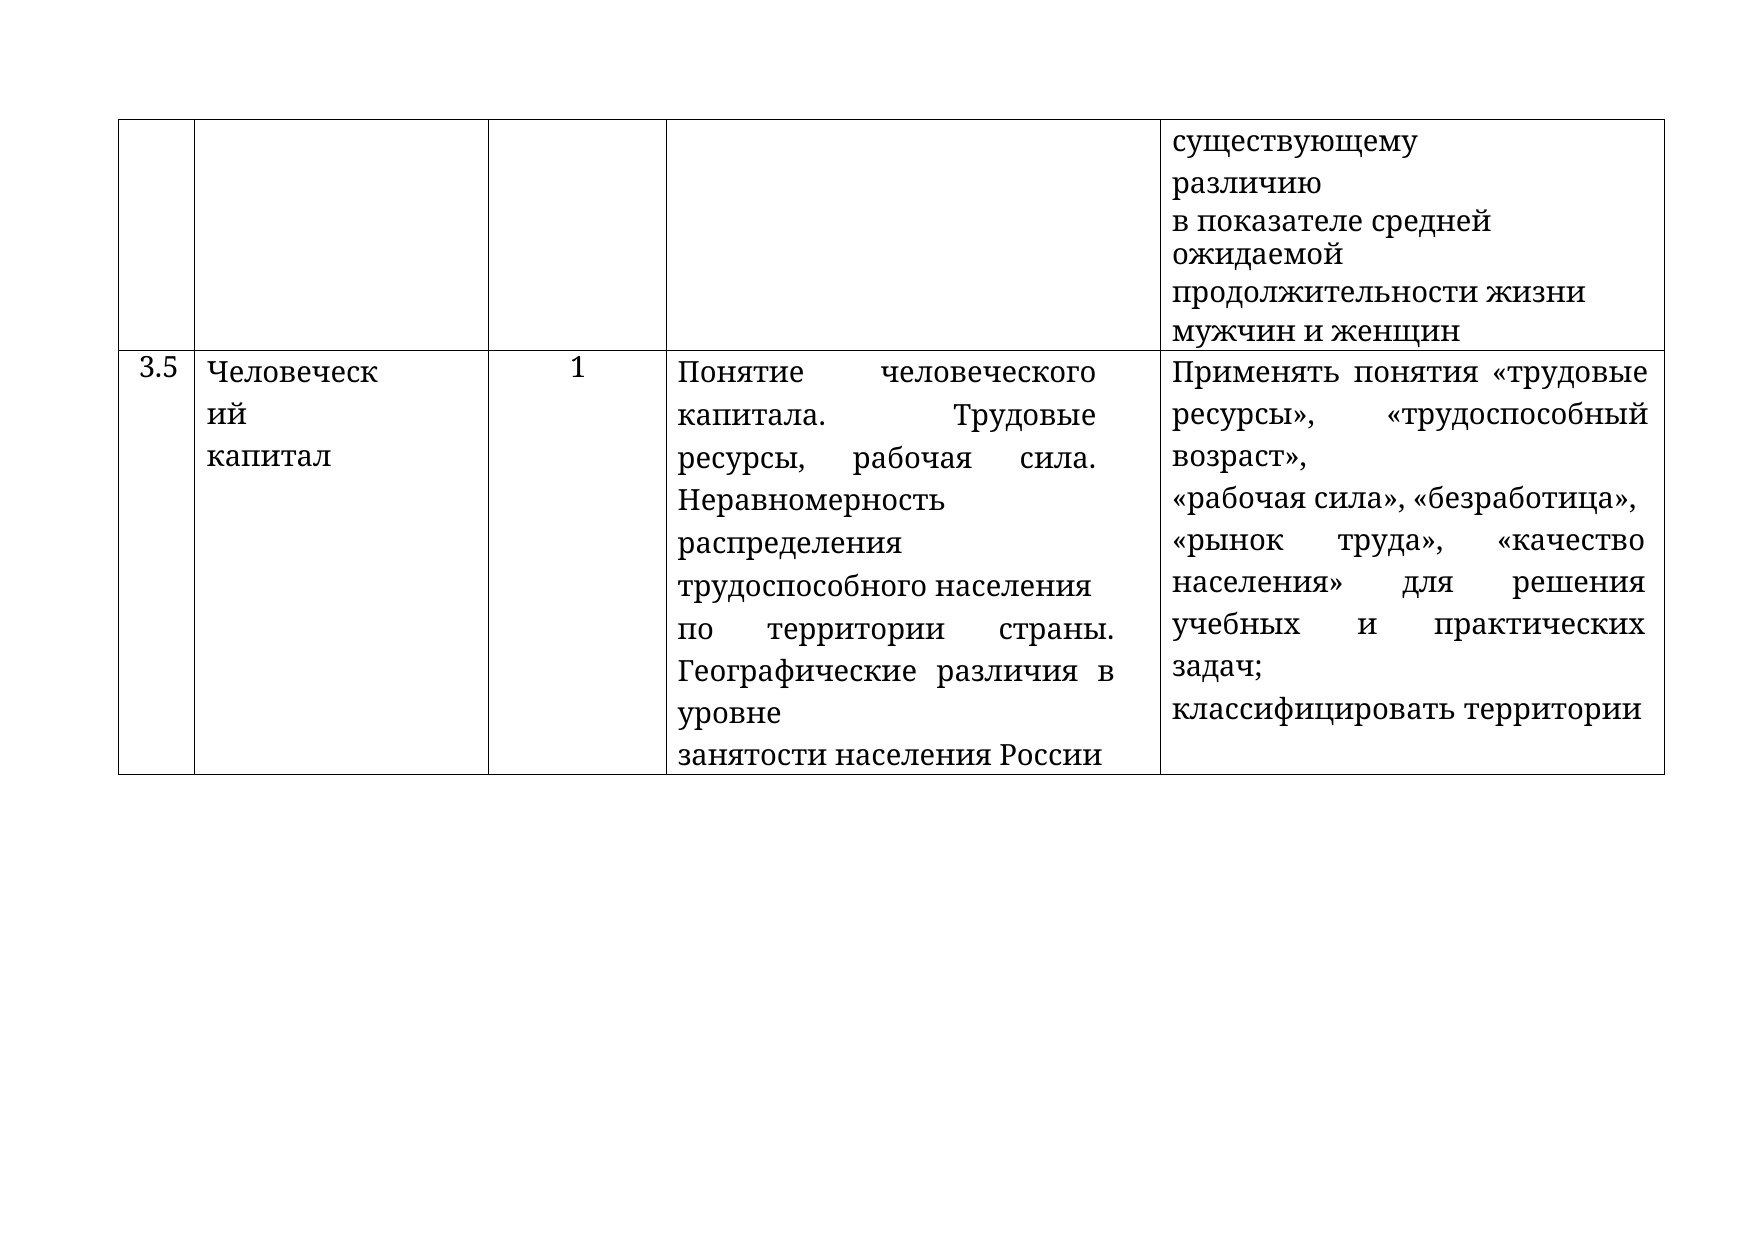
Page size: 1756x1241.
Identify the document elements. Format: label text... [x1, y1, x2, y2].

table_cell Человеческий капитал [195, 351, 488, 774]
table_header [667, 120, 1160, 350]
table_cell Понятие человеческого капитала. Трудовые ресурсы, рабочая сила. Неравномерность распределения трудоспособного населения по территории страны. Географические различия в уровне занятости населения России [667, 351, 1160, 774]
table_header [489, 120, 666, 350]
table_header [1161, 120, 1664, 350]
table_cell Применять понятия «трудовые ресурсы», «трудоспособный возраст», «рабочая сила», «безработица», «рынок труда», «качество населения» для решения учебных и практических задач; классифицировать территории [1161, 351, 1664, 774]
table_header [119, 120, 194, 350]
table_cell 3.5 [119, 351, 194, 774]
table_header [195, 120, 488, 350]
table_cell 1 [489, 351, 666, 774]
